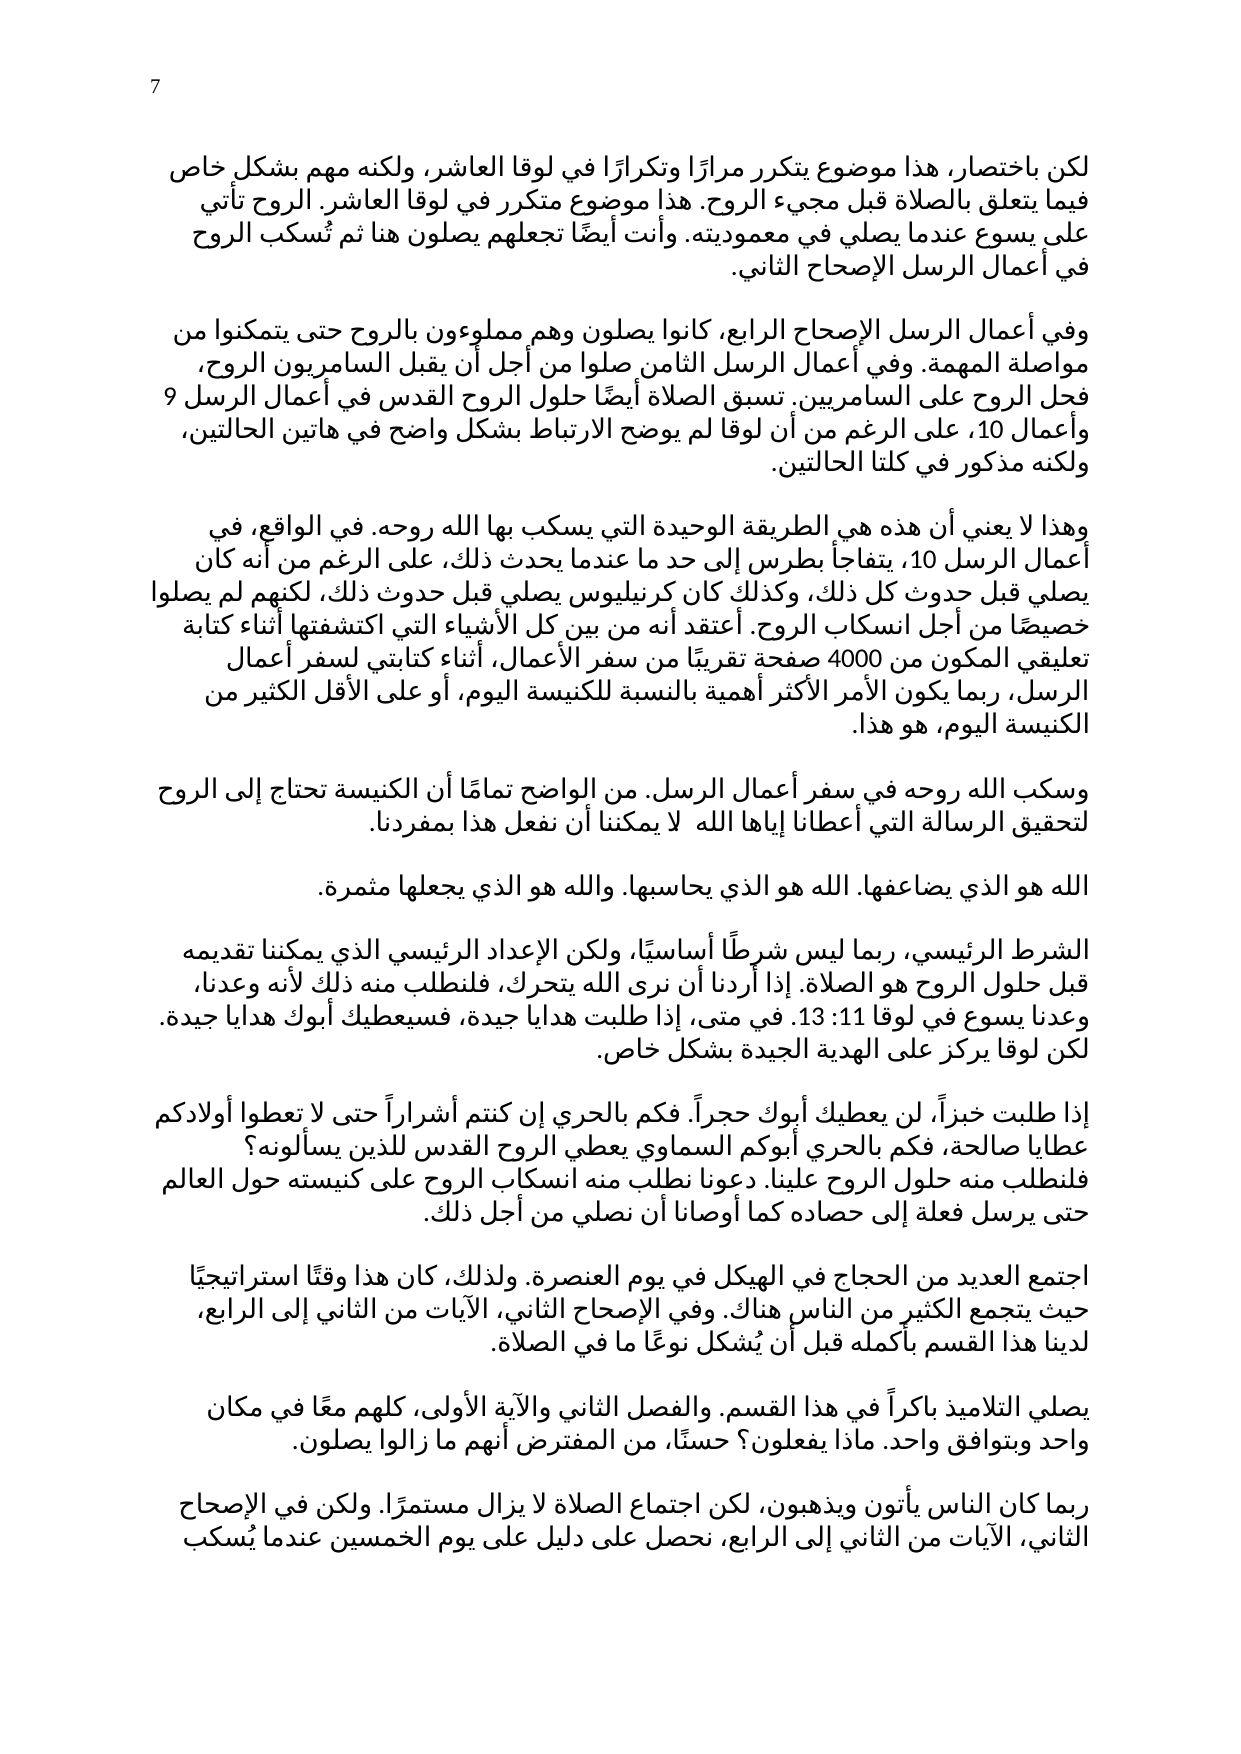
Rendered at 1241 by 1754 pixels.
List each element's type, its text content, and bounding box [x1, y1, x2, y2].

text وهذا لا يعني أن هذه هي الطريقة الوحيدة التي يسكب بها الله روحه. في الواقع، في أعمال الرسل 10، يتفاجأ بطرس إلى حد ما عندما يحدث ذلك، على الرغم من أنه كان يصلي قبل حدوث كل ذلك، وكذلك كان كرنيليوس يصلي قبل حدوث ذلك، لكنهم لم يصلوا خصيصًا من أجل انسكاب الروح. أعتقد أنه من بين كل الأشياء التي اكتشفتها أثناء كتابة تعليقي المكون من 4000 صفحة تقريبًا من سفر الأعمال، أثناء كتابتي لسفر أعمال الرسل، ربما يكون الأمر الأكثر أهمية بالنسبة للكنيسة اليوم، أو على الأقل الكثير من الكنيسة اليوم، هو هذا. [150, 509, 1090, 741]
text اجتمع العديد من الحجاج في الهيكل في يوم العنصرة. ولذلك، كان هذا وقتًا استراتيجيًا حيث يتجمع الكثير من الناس هناك. وفي الإصحاح الثاني، الآيات من الثاني إلى الرابع، لدينا هذا القسم بأكمله قبل أن يُشكل نوعًا ما في الصلاة. [150, 1259, 1090, 1359]
text يصلي التلاميذ باكراً في هذا القسم. والفصل الثاني والآية الأولى، كلهم معًا في مكان واحد وبتوافق واحد. ماذا يفعلون؟ حسنًا، من المفترض أنهم ما زالوا يصلون. [150, 1390, 1090, 1456]
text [150, 1487, 1090, 1553]
text إذا طلبت خبزاً، لن يعطيك أبوك حجراً. فكم بالحري إن كنتم أشراراً حتى لا تعطوا أولادكم عطايا صالحة، فكم بالحري أبوكم السماوي يعطي الروح القدس للذين يسألونه؟ فلنطلب منه حلول الروح علينا. دعونا نطلب منه انسكاب الروح على كنيسته حول العالم حتى يرسل فعلة إلى حصاده كما أوصانا أن نصلي من أجل ذلك. [150, 1096, 1090, 1228]
text الله هو الذي يضاعفها. الله هو الذي يحاسبها. والله هو الذي يجعلها مثمرة. [150, 869, 1090, 902]
text وفي أعمال الرسل الإصحاح الرابع، كانوا يصلون وهم مملوءون بالروح حتى يتمكنوا من مواصلة المهمة. وفي أعمال الرسل الثامن صلوا من أجل أن يقبل السامريون الروح، فحل الروح على السامريين. تسبق الصلاة أيضًا حلول الروح القدس في أعمال الرسل 9 وأعمال 10، على الرغم من أن لوقا لم يوضح الارتباط بشكل واضح في هاتين الحالتين، ولكنه مذكور في كلتا الحالتين. [150, 313, 1090, 478]
text الشرط الرئيسي، ربما ليس شرطًا أساسيًا، ولكن الإعداد الرئيسي الذي يمكننا تقديمه قبل حلول الروح هو الصلاة. إذا أردنا أن نرى الله يتحرك، فلنطلب منه ذلك لأنه وعدنا، وعدنا يسوع في لوقا 11: 13. في متى، إذا طلبت هدايا جيدة، فسيعطيك أبوك هدايا جيدة. لكن لوقا يركز على الهدية الجيدة بشكل خاص. [150, 933, 1090, 1065]
text لكن باختصار، هذا موضوع يتكرر مرارًا وتكرارًا في لوقا العاشر، ولكنه مهم بشكل خاص فيما يتعلق بالصلاة قبل مجيء الروح. هذا موضوع متكرر في لوقا العاشر. الروح تأتي على يسوع عندما يصلي في معموديته. وأنت أيضًا تجعلهم يصلون هنا ثم تُسكب الروح في أعمال الرسل الإصحاح الثاني. [150, 150, 1090, 282]
text وسكب الله روحه في سفر أعمال الرسل. من الواضح تمامًا أن الكنيسة تحتاج إلى الروح لتحقيق الرسالة التي أعطانا إياها الله. لا يمكننا أن نفعل هذا بمفردنا. [150, 772, 1090, 838]
